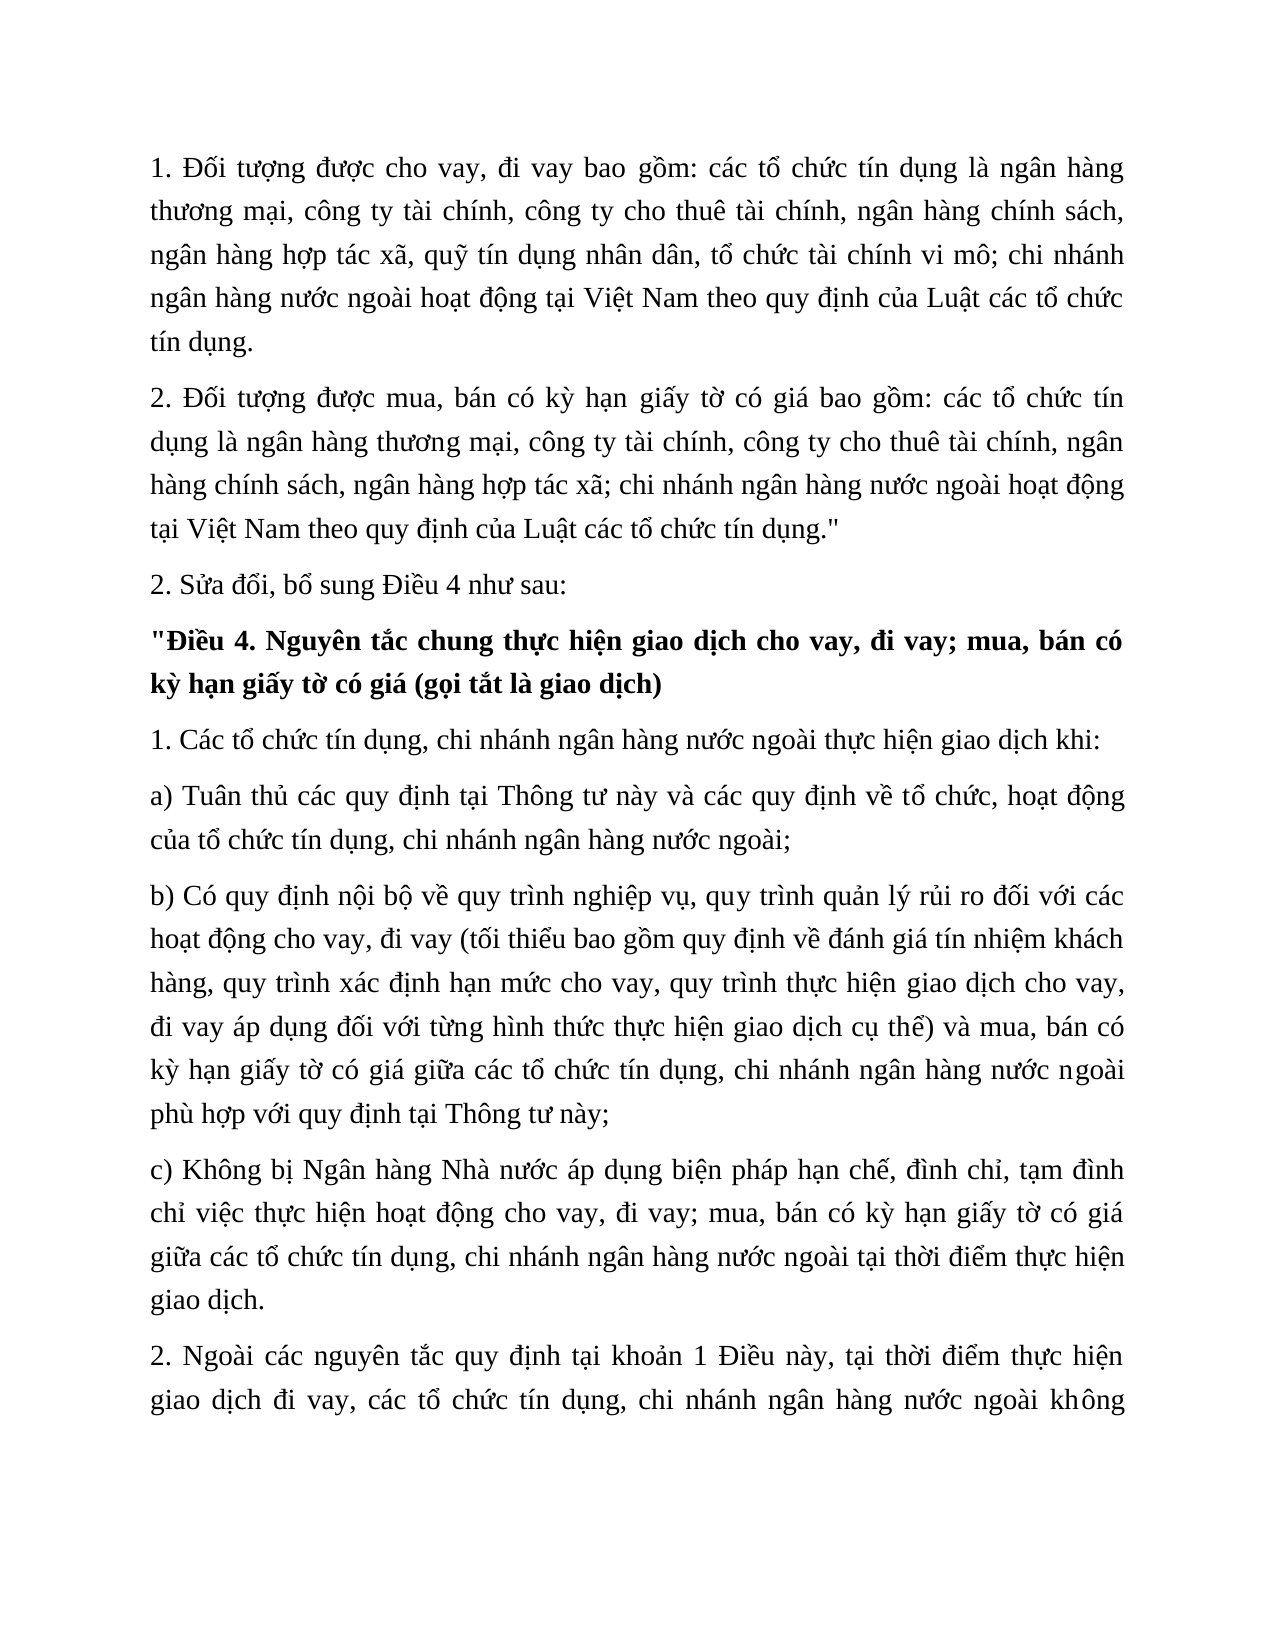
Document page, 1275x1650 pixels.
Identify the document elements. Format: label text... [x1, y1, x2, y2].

text c) Không bị Ngân hàng Nhà nước áp dụng biện pháp hạn chế, đình chỉ, tạm đình chỉ việc thực hiện hoạt động cho vay, đi vay; mua, bán có kỳ hạn giấy tờ có giá giữa các tổ chức tín dụng, chi nhánh ngân hàng nước ngoài tại thời điểm thực hiện giao dịch. [150, 1152, 1125, 1316]
text "Điều 4. Nguyên tắc chung thực hiện giao dịch cho vay, đi vay; mua, bán có kỳ hạn giấy tờ có giá (gọi tắt là giao dịch) [150, 623, 1125, 700]
text 1. Các tổ chức tín dụng, chi nhánh ngân hàng nước ngoài thực hiện giao dịch khi: [150, 722, 1125, 756]
text b) Có quy định nội bộ về quy trình nghiệp vụ, quy trình quản lý rủi ro đối với các hoạt động cho vay, đi vay (tối thiểu bao gồm quy định về đánh giá tín nhiệm khách hàng, quy trình xác định hạn mức cho vay, quy trình thực hiện giao dịch cho vay, đi vay áp dụng đối với từng hình thức thực hiện giao dịch cụ thể) và mua, bán có kỳ hạn giấy tờ có giá giữa các tổ chức tín dụng, chi nhánh ngân hàng nước ngoài phù hợp với quy định tại Thông tư này; [150, 878, 1125, 1129]
text 2. Đối tượng được mua, bán có kỳ hạn giấy tờ có giá bao gồm: các tổ chức tín dụng là ngân hàng thương mại, công ty tài chính, công ty cho thuê tài chính, ngân hàng chính sách, ngân hàng hợp tác xã; chi nhánh ngân hàng nước ngoài hoạt động tại Việt Nam theo quy định của Luật các tổ chức tín dụng." [150, 380, 1125, 544]
text a) Tuân thủ các quy định tại Thông tư này và các quy định về tổ chức, hoạt động của tổ chức tín dụng, chi nhánh ngân hàng nước ngoài; [150, 778, 1125, 856]
text 1. Đối tượng được cho vay, đi vay bao gồm: các tổ chức tín dụng là ngân hàng thương mại, công ty tài chính, công ty cho thuê tài chính, ngân hàng chính sách, ngân hàng hợp tác xã, quỹ tín dụng nhân dân, tổ chức tài chính vi mô; chi nhánh ngân hàng nước ngoài hoạt động tại Việt Nam theo quy định của Luật các tổ chức tín dụng. [150, 150, 1125, 358]
text 2. Sửa đổi, bổ sung Điều 4 như sau: [150, 567, 1125, 600]
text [150, 1338, 1125, 1416]
